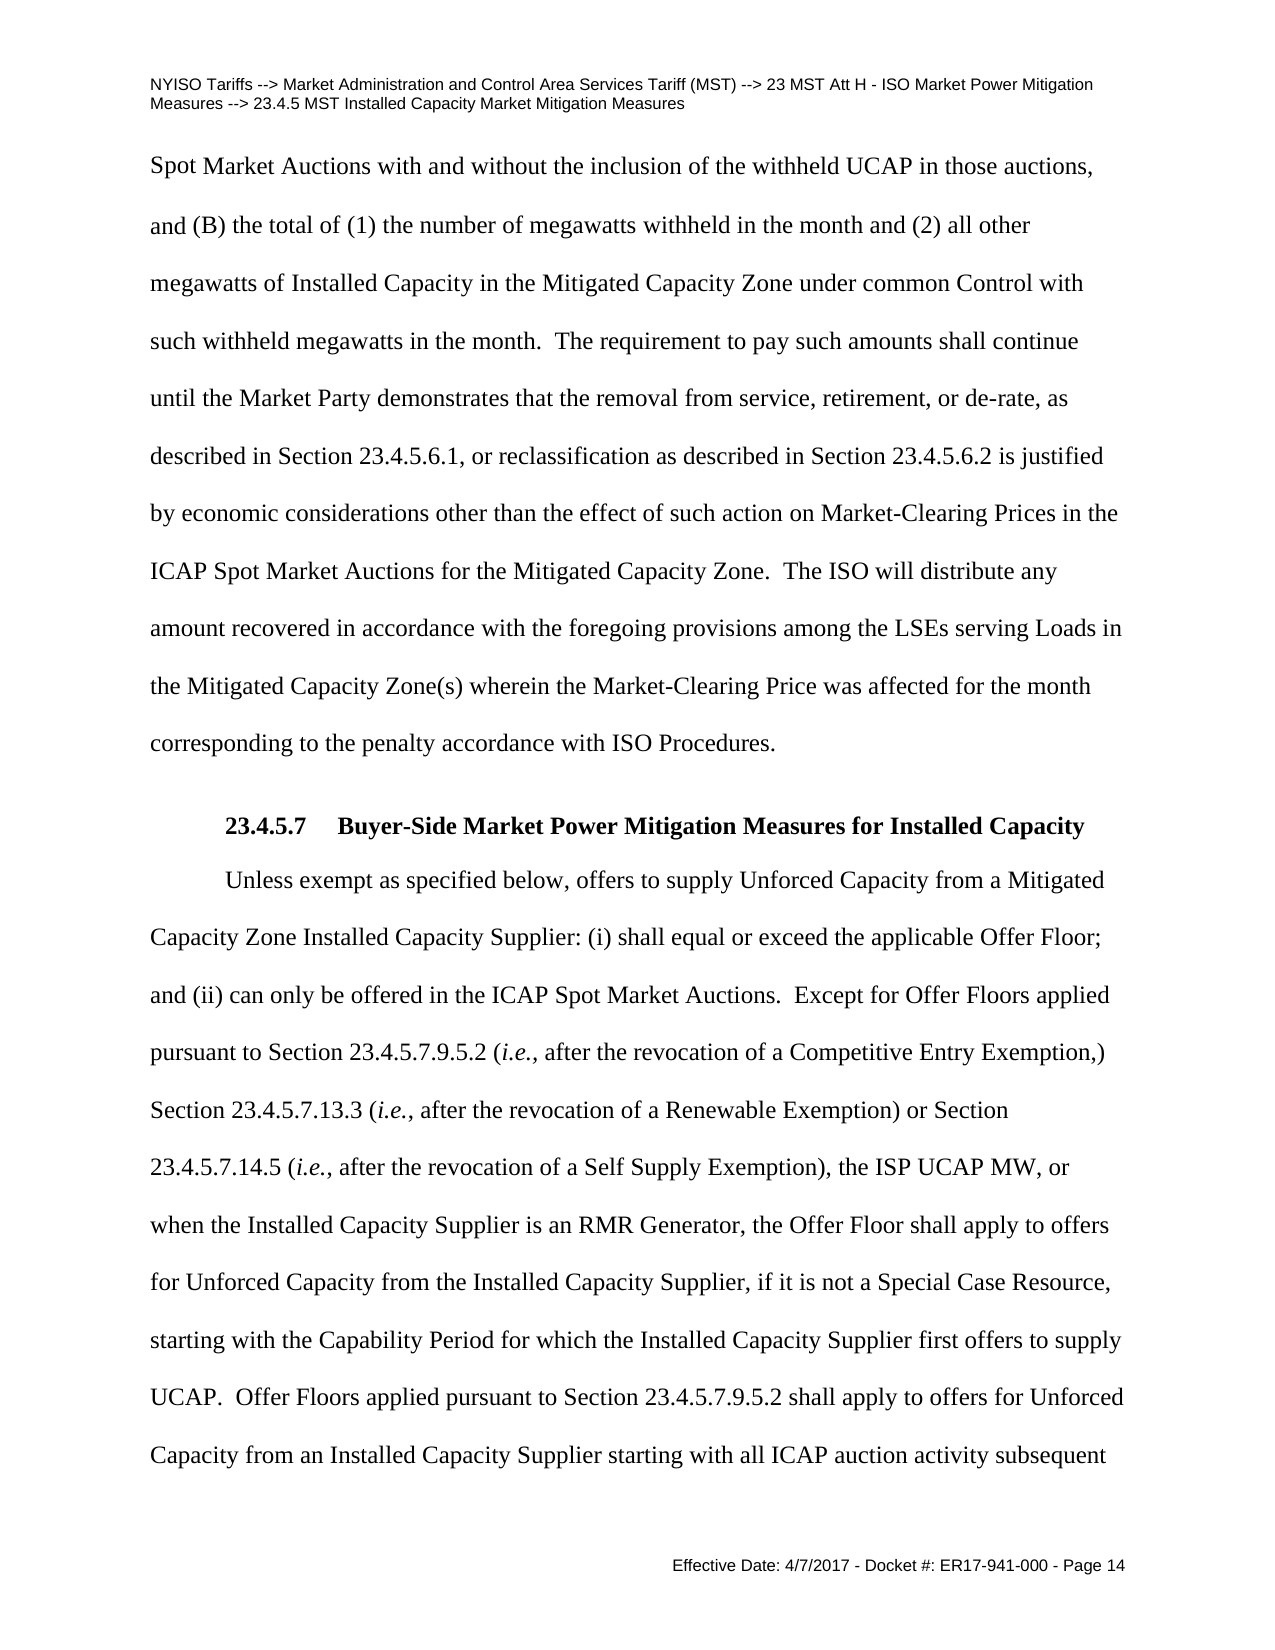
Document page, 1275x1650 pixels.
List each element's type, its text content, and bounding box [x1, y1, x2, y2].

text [150, 150, 1125, 757]
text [150, 865, 1125, 1468]
subtitle 23.4.5.7 Buyer-Side Market Power Mitigation Measures for Installed Capacity [225, 811, 1125, 840]
